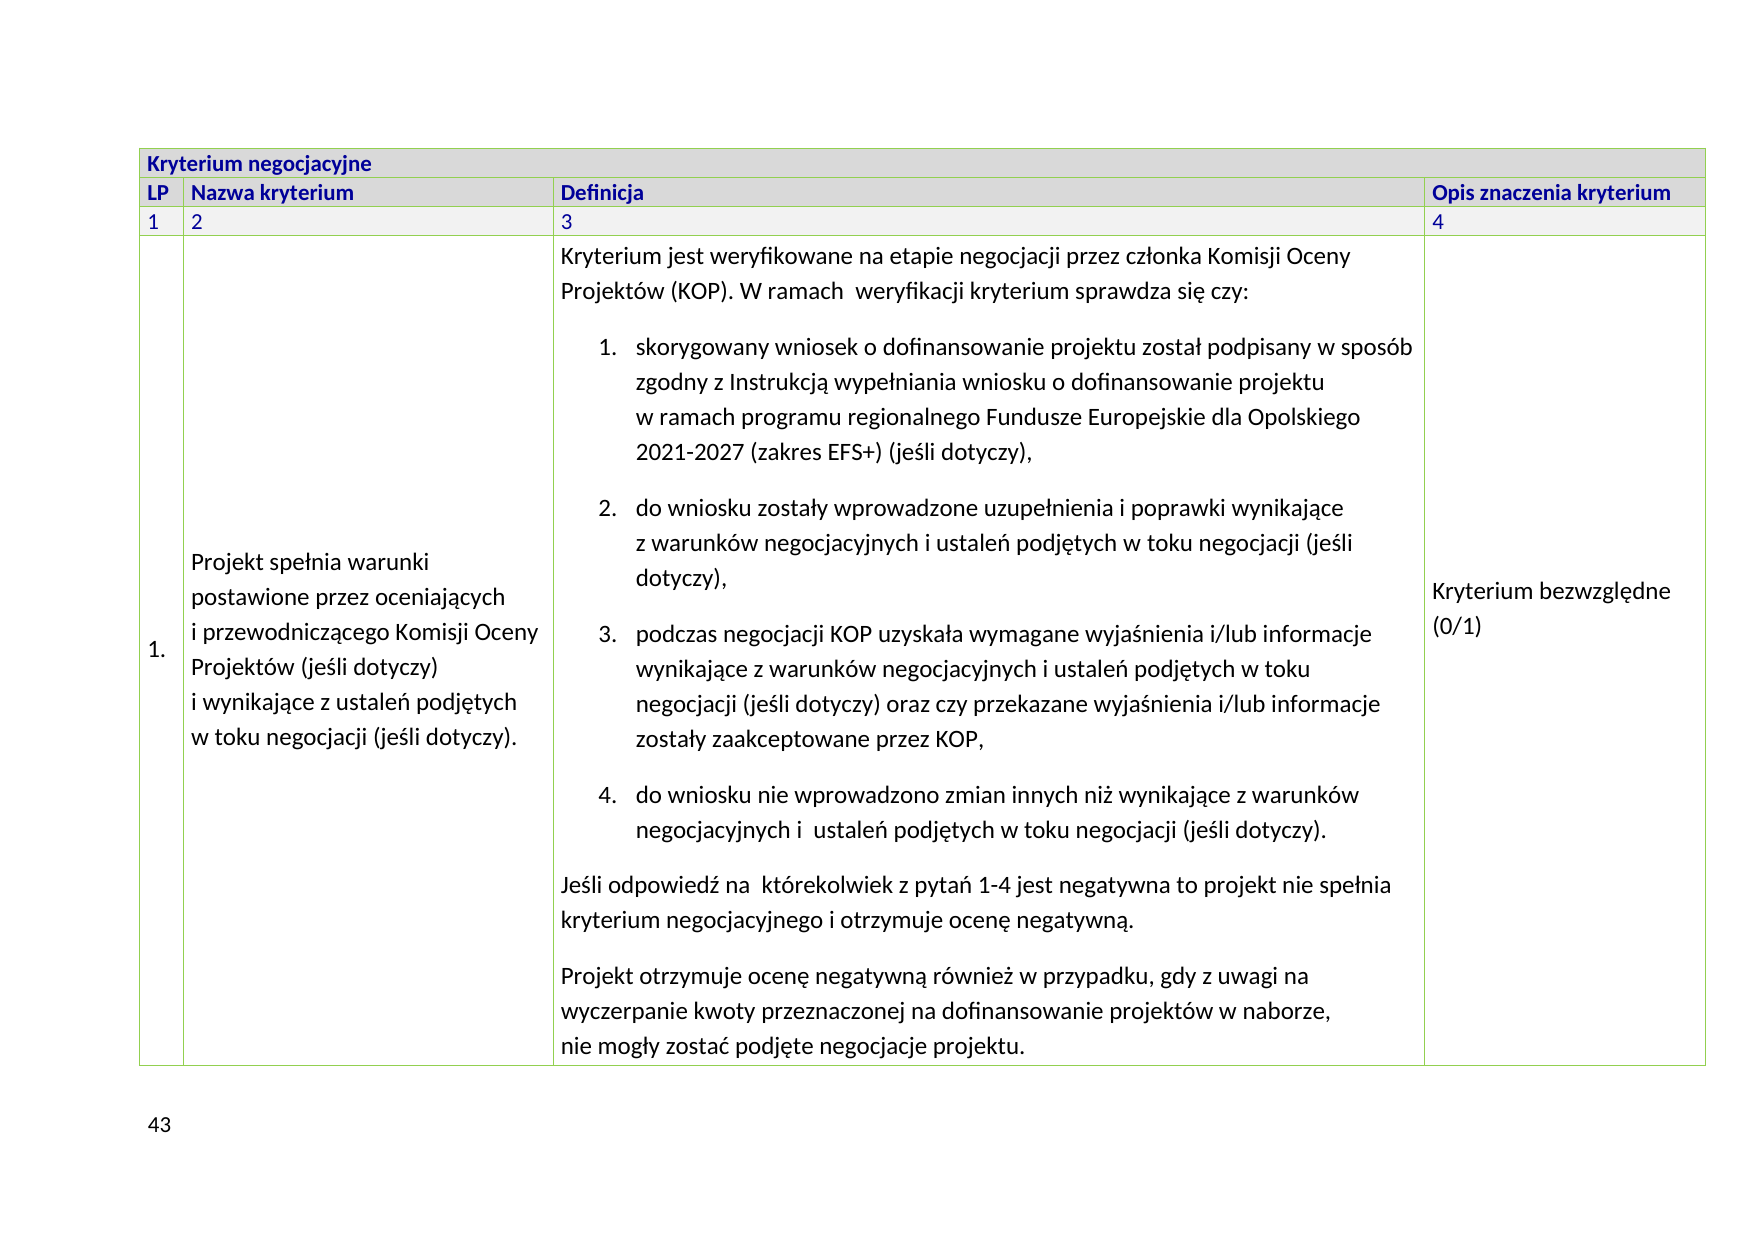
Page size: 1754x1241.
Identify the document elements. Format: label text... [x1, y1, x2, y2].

table_cell 1 [140, 207, 183, 235]
table_cell LP [140, 178, 183, 206]
table_header Kryterium negocjacyjne [140, 149, 1705, 177]
table_cell Nazwa kryterium [184, 178, 553, 206]
table_cell Definicja [554, 178, 1424, 206]
table_cell Kryterium bezwzględne (0/1) [1425, 236, 1705, 1065]
table_cell 2 [184, 207, 553, 235]
table_cell 1. [140, 236, 183, 1065]
table_cell Kryterium jest weryfikowane na etapie negocjacji przez członka Komisji Oceny Projektów (KOP). W ramach weryfikacji kryterium sprawdza się czy: skorygowany wniosek o dofinansowanie projektu został podpisany w sposób zgodny z Instrukcją wypełniania wniosku o dofinansowanie projektu w ramach programu regionalnego Fundusze Europejskie dla Opolskiego 2021-2027 (zakres EFS+) (jeśli dotyczy), do wniosku zostały wprowadzone uzupełnienia i poprawki wynikające z warunków negocjacyjnych i ustaleń podjętych w toku negocjacji (jeśli dotyczy), podczas negocjacji KOP uzyskała wymagane wyjaśnienia i/lub informacje wynikające z warunków negocjacyjnych i ustaleń podjętych w toku negocjacji (jeśli dotyczy) oraz czy przekazane wyjaśnienia i/lub informacje zostały zaakceptowane przez KOP, do wniosku nie wprowadzono zmian innych niż wynikające z warunków negocjacyjnych i ustaleń podjętych w toku negocjacji (jeśli dotyczy). Jeśli odpowiedź na którekolwiek z pytań 1-4 jest negatywna to projekt nie spełnia kryterium negocjacyjnego i otrzymuje ocenę negatywną. Projekt otrzymuje ocenę negatywną również w przypadku, gdy z uwagi na wyczerpanie kwoty przeznaczonej na dofinansowanie projektów w naborze, nie mogły zostać podjęte negocjacje projektu. [554, 236, 1424, 1065]
table_cell Opis znaczenia kryterium [1425, 178, 1705, 206]
table_cell 4 [1425, 207, 1705, 235]
table_cell Projekt spełnia warunki postawione przez oceniających i przewodniczącego Komisji Oceny Projektów (jeśli dotyczy) i wynikające z ustaleń podjętych w toku negocjacji (jeśli dotyczy). [184, 236, 553, 1065]
table_cell 3 [554, 207, 1424, 235]
